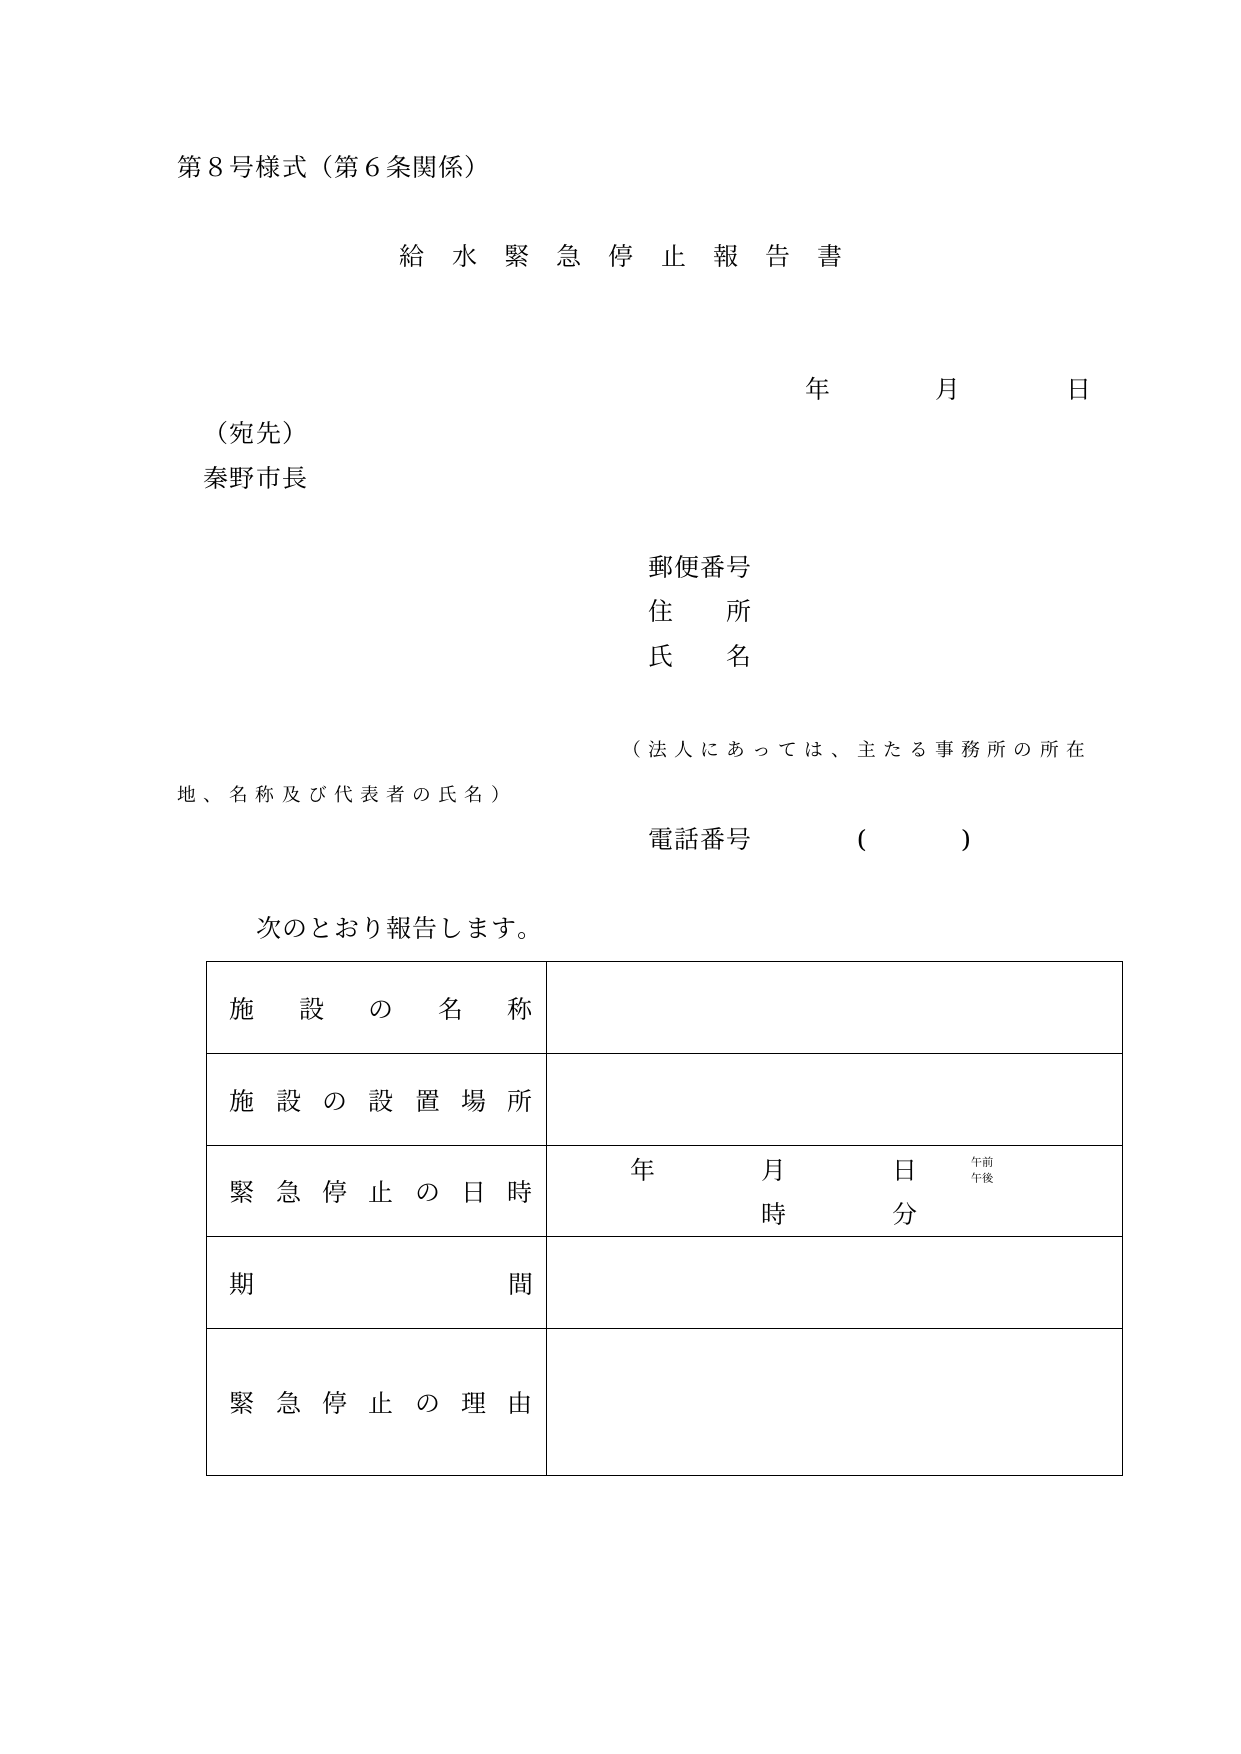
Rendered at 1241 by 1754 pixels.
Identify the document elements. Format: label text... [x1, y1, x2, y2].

table_cell 期間 [207, 1237, 546, 1328]
text 氏 名 [177, 632, 1049, 677]
text 住 所 [177, 588, 1049, 632]
text （宛先） [177, 410, 1092, 454]
text 郵便番号 [177, 543, 1049, 588]
table_header [547, 962, 1122, 1053]
table_cell 緊急停止の日時 [207, 1146, 546, 1236]
table_header 施設の名称 [207, 962, 546, 1053]
table_cell [547, 1054, 1122, 1144]
table_cell [547, 1237, 1122, 1328]
text 秦野市長 [177, 454, 1092, 499]
table_cell 緊急停止の理由 [207, 1329, 546, 1475]
text 次のとおり報告します。 [177, 904, 1092, 949]
text 第８号様式（第６条関係） [177, 143, 1092, 187]
table_cell [547, 1329, 1122, 1475]
text （法人にあっては、主たる事務所の所在地、名称及び代表者の氏名） [177, 726, 1092, 815]
text 給水緊急停止報告書 [177, 232, 1092, 276]
text 電話番号 ( ) [177, 815, 1049, 860]
table_cell 年 月 日 午前午後 時 分 [547, 1146, 1122, 1236]
table_cell 施設の設置場所 [207, 1054, 546, 1144]
text 年 月 日 [177, 365, 1092, 410]
